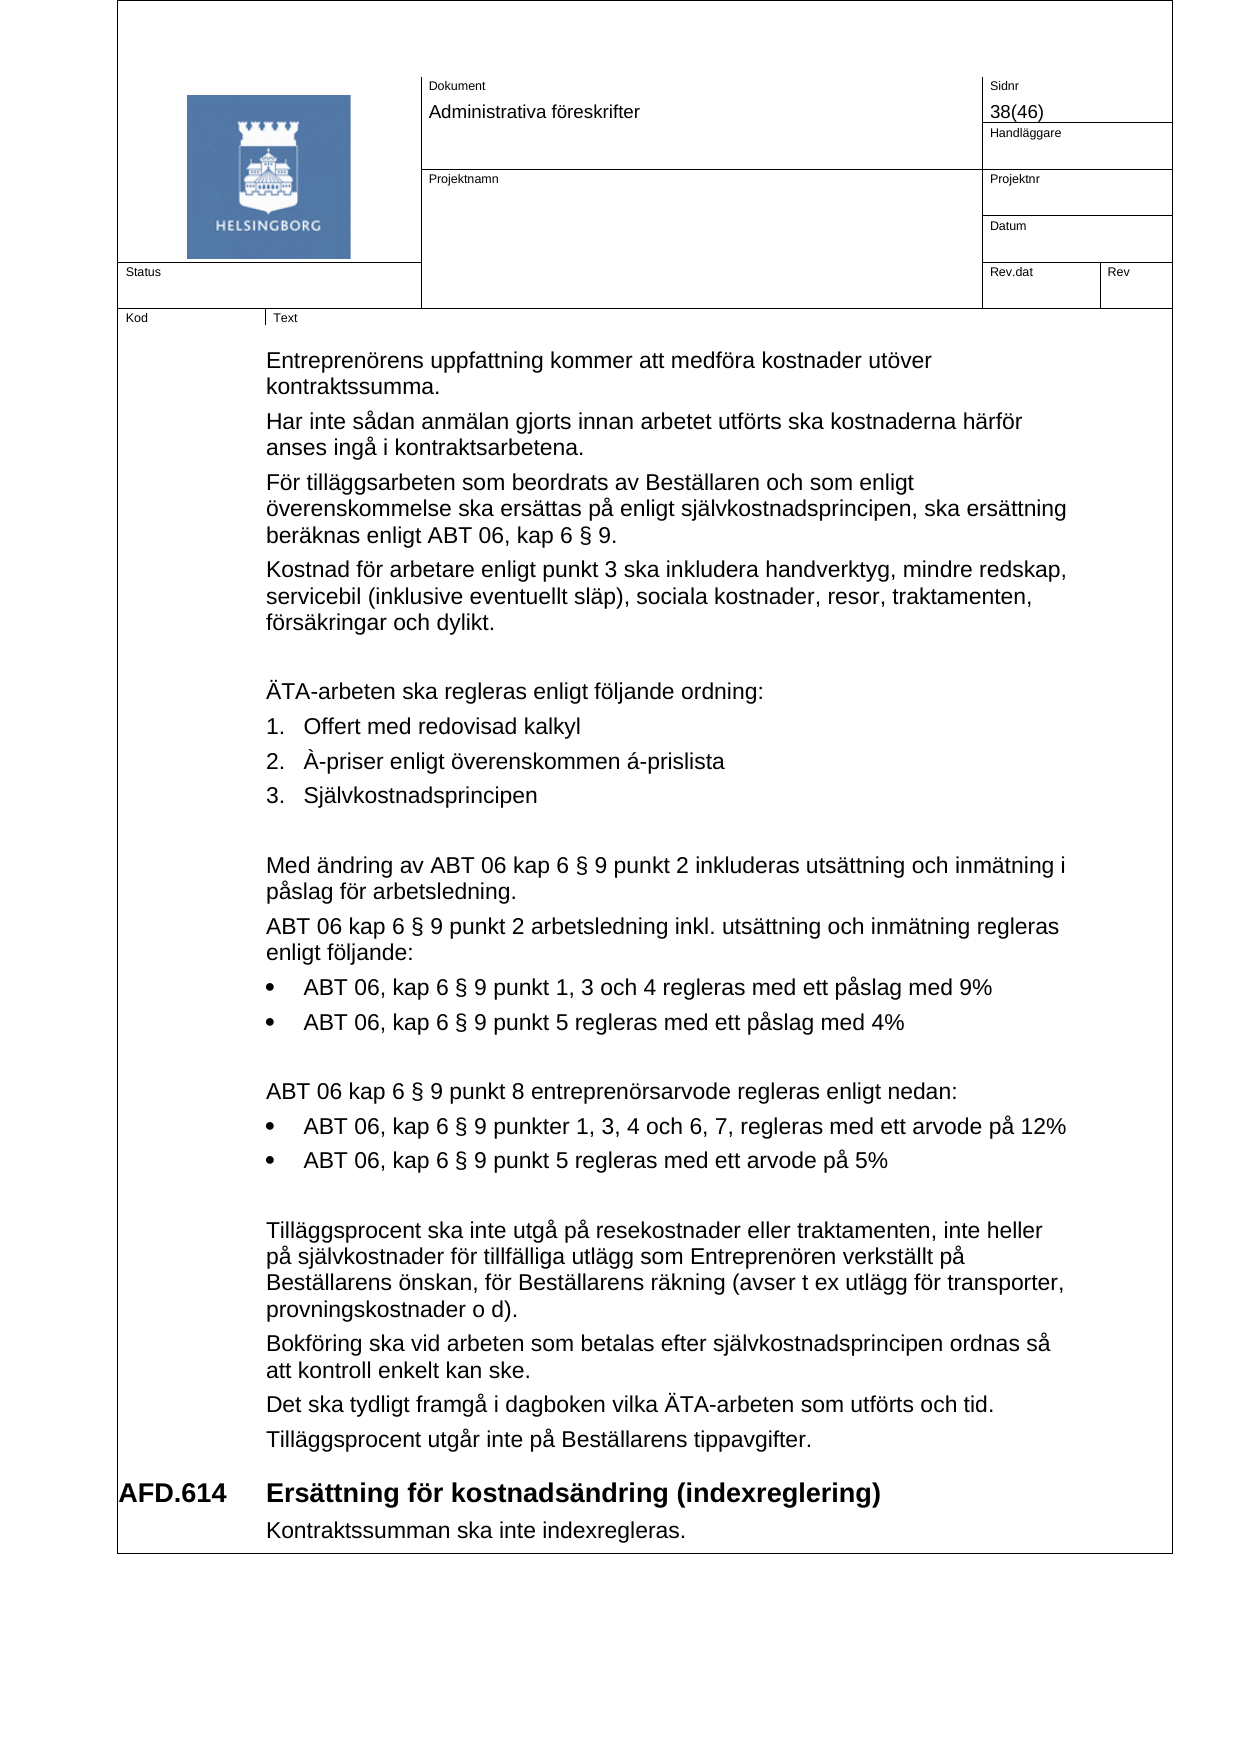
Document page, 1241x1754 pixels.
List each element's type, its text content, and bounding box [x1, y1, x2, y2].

list Självkostnadsprincipen [266, 782, 1069, 809]
list ABT 06, kap 6 § 9 punkter 1, 3, 4 och 6, 7, regleras med ett arvode på 12% [266, 1113, 1069, 1139]
list ABT 06, kap 6 § 9 punkt 5 regleras med ett påslag med 4% [266, 1008, 1069, 1035]
text ÄTA-arbeten ska regleras enligt följande ordning: [266, 678, 1069, 705]
list ABT 06, kap 6 § 9 punkt 5 regleras med ett arvode på 5% [266, 1147, 1069, 1174]
text Det ska tydligt framgå i dagboken vilka ÄTA-arbeten som utförts och tid. [266, 1391, 1069, 1418]
text ABT 06 kap 6 § 9 punkt 8 entreprenörsarvode regleras enligt nedan: [266, 1078, 1069, 1104]
list À-priser enligt överenskommen á-prislista [266, 748, 1069, 774]
text Kostnad för arbetare enligt punkt 3 ska inkludera handverktyg, mindre redskap, servicebil (inklusive eventuellt släp), sociala kostnader, resor, traktamenten, försäkringar och dylikt. [266, 556, 1069, 635]
text AFD.614 Ersättning för kostnadsändring (indexreglering) [118, 1477, 1069, 1509]
text ABT 06 kap 6 § 9 punkt 2 arbetsledning inkl. utsättning och inmätning regleras enligt följande: [266, 913, 1069, 966]
text Kontraktssumman ska inte indexregleras. [266, 1517, 1069, 1543]
text Bokföring ska vid arbeten som betalas efter självkostnadsprincipen ordnas så att kontroll enkelt kan ske. [266, 1330, 1069, 1383]
text Har inte sådan anmälan gjorts innan arbetet utförts ska kostnaderna härför anses ingå i kontraktsarbetena. [266, 408, 1069, 461]
text Tilläggsprocent ska inte utgå på resekostnader eller traktamenten, inte heller på självkostnader för tillfälliga utlägg som Entreprenören verkställt på Beställarens önskan, för Beställarens räkning (avser t ex utlägg för transporter, provningskostnader o d). [266, 1217, 1069, 1322]
list Offert med redovisad kalkyl [266, 713, 1069, 739]
text Tilläggsprocent utgår inte på Beställarens tippavgifter. [266, 1426, 1069, 1452]
text För tilläggsarbeten som beordrats av Beställaren och som enligt överenskommelse ska ersättas på enligt självkostnadsprincipen, ska ersättning beräknas enligt ABT 06, kap 6 § 9. [266, 469, 1069, 548]
picture [187, 95, 351, 259]
list ABT 06, kap 6 § 9 punkt 1, 3 och 4 regleras med ett påslag med 9% [266, 974, 1069, 1000]
text Med ändring av ABT 06 kap 6 § 9 punkt 2 inkluderas utsättning och inmätning i påslag för arbetsledning. [266, 852, 1069, 904]
